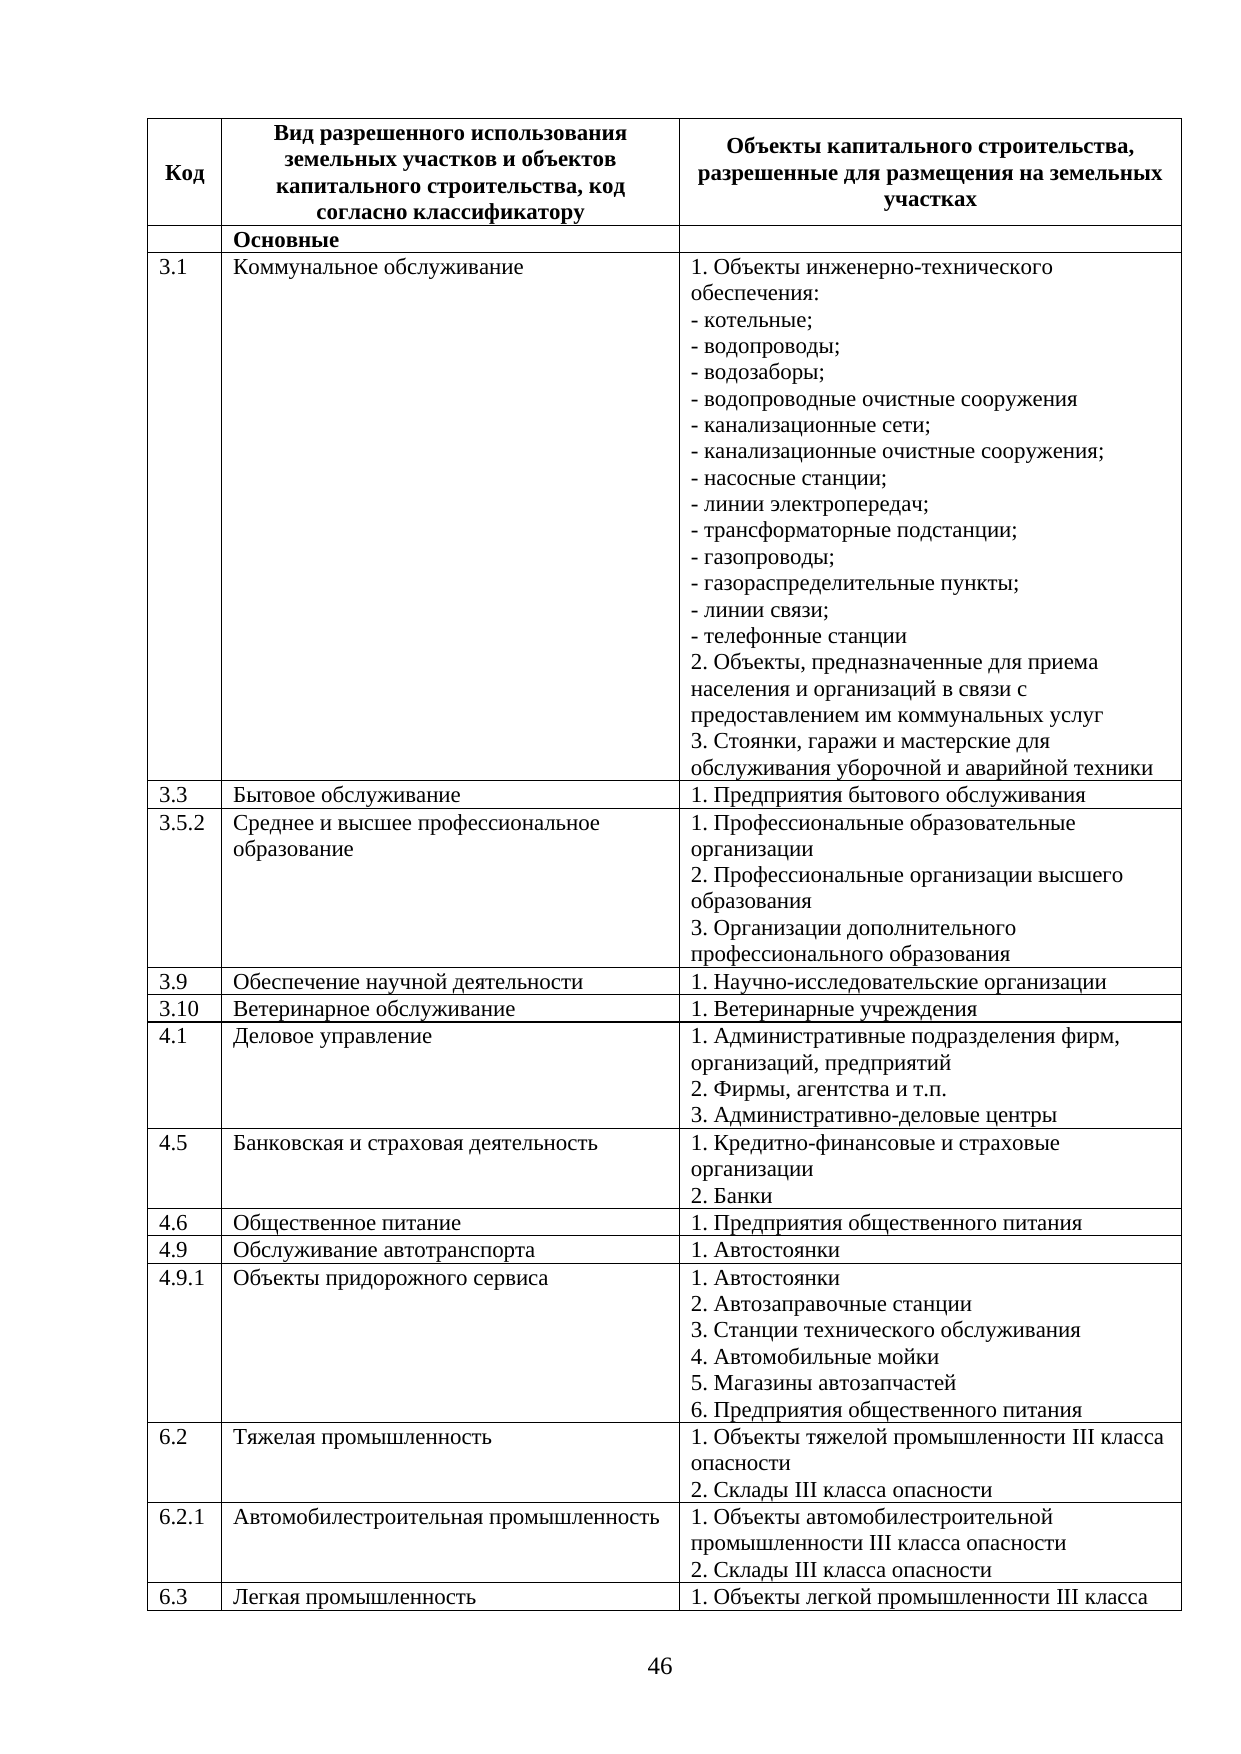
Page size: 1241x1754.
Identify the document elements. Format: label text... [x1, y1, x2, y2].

table_cell 1. Ветеринарные учреждения [680, 995, 1181, 1021]
table_cell 1. Предприятия общественного питания [680, 1209, 1181, 1235]
table_cell 3.1 [148, 253, 221, 780]
table_cell Обеспечение научной деятельности [222, 968, 679, 994]
table_cell 3.9 [148, 968, 221, 994]
table_cell 4.5 [148, 1129, 221, 1208]
table_header Код [148, 119, 221, 224]
table_cell 3.5.2 [148, 809, 221, 967]
table_cell 6.2 [148, 1423, 221, 1502]
table_cell Коммунальное обслуживание [222, 253, 679, 780]
table_cell 3.10 [148, 995, 221, 1021]
table_cell Ветеринарное обслуживание [222, 995, 679, 1021]
table_cell 1. Автостоянки [680, 1236, 1181, 1263]
table_cell Бытовое обслуживание [222, 781, 679, 807]
table_cell 4.9.1 [148, 1264, 221, 1422]
table_cell 1. Предприятия бытового обслуживания [680, 781, 1181, 807]
table_cell 1. Административные подразделения фирм, организаций, предприятий 2. Фирмы, агентства и т.п. 3. Административно-деловые центры [680, 1023, 1181, 1128]
table_cell Деловое управление [222, 1023, 679, 1128]
table_cell Банковская и страховая деятельность [222, 1129, 679, 1208]
table_cell 1. Автостоянки 2. Автозаправочные станции 3. Станции технического обслуживания 4. Автомобильные мойки 5. Магазины автозапчастей 6. Предприятия общественного питания [680, 1264, 1181, 1422]
table_header Объекты капитального строительства, разрешенные для размещения на земельных участках [680, 119, 1181, 224]
table_header Вид разрешенного использования земельных участков и объектов капитального строительства, код согласно классификатору [222, 119, 679, 224]
table_cell 1. Объекты инженерно-технического обеспечения: - котельные; - водопроводы; - водозаборы; - водопроводные очистные сооружения - канализационные сети; - канализационные очистные сооружения; - насосные станции; - линии электропередач; - трансформаторные подстанции; - газопроводы; - газораспределительные пункты; - линии связи; - телефонные станции 2. Объекты, предназначенные для приема населения и организаций в связи с предоставлением им коммунальных услуг 3. Стоянки, гаражи и мастерские для обслуживания уборочной и аварийной техники [680, 253, 1181, 780]
table_cell [148, 226, 221, 252]
table_cell 4.9 [148, 1236, 221, 1263]
table_cell 3.3 [148, 781, 221, 807]
table_cell Легкая промышленность [222, 1583, 679, 1609]
table_cell 1. Кредитно-финансовые и страховые организации 2. Банки [680, 1129, 1181, 1208]
table_cell 1. Объекты автомобилестроительной промышленности III класса опасности 2. Склады III класса опасности [680, 1503, 1181, 1582]
table_cell Тяжелая промышленность [222, 1423, 679, 1502]
table_cell Основные [222, 226, 679, 252]
table_cell Объекты придорожного сервиса [222, 1264, 679, 1422]
table_cell Общественное питание [222, 1209, 679, 1235]
table_cell Обслуживание автотранспорта [222, 1236, 679, 1263]
table_cell 6.3 [148, 1583, 221, 1609]
table_cell 4.1 [148, 1023, 221, 1128]
table_cell 1. Объекты тяжелой промышленности III класcа опасности 2. Склады III класcа опасности [680, 1423, 1181, 1502]
table_cell 6.2.1 [148, 1503, 221, 1582]
table_cell 1. Научно-исследовательские организации [680, 968, 1181, 994]
table_cell Автомобилестроительная промышленность [222, 1503, 679, 1582]
table_cell 4.6 [148, 1209, 221, 1235]
table_cell 1. Профессиональные образовательные организации 2. Профессиональные организации высшего образования 3. Организации дополнительного профессионального образования [680, 809, 1181, 967]
table_cell Среднее и высшее профессиональное образование [222, 809, 679, 967]
table_cell [680, 226, 1181, 252]
table_cell 1. Объекты легкой промышленности III класса опасности 2. Cклады III класса опасности [680, 1583, 1181, 1609]
